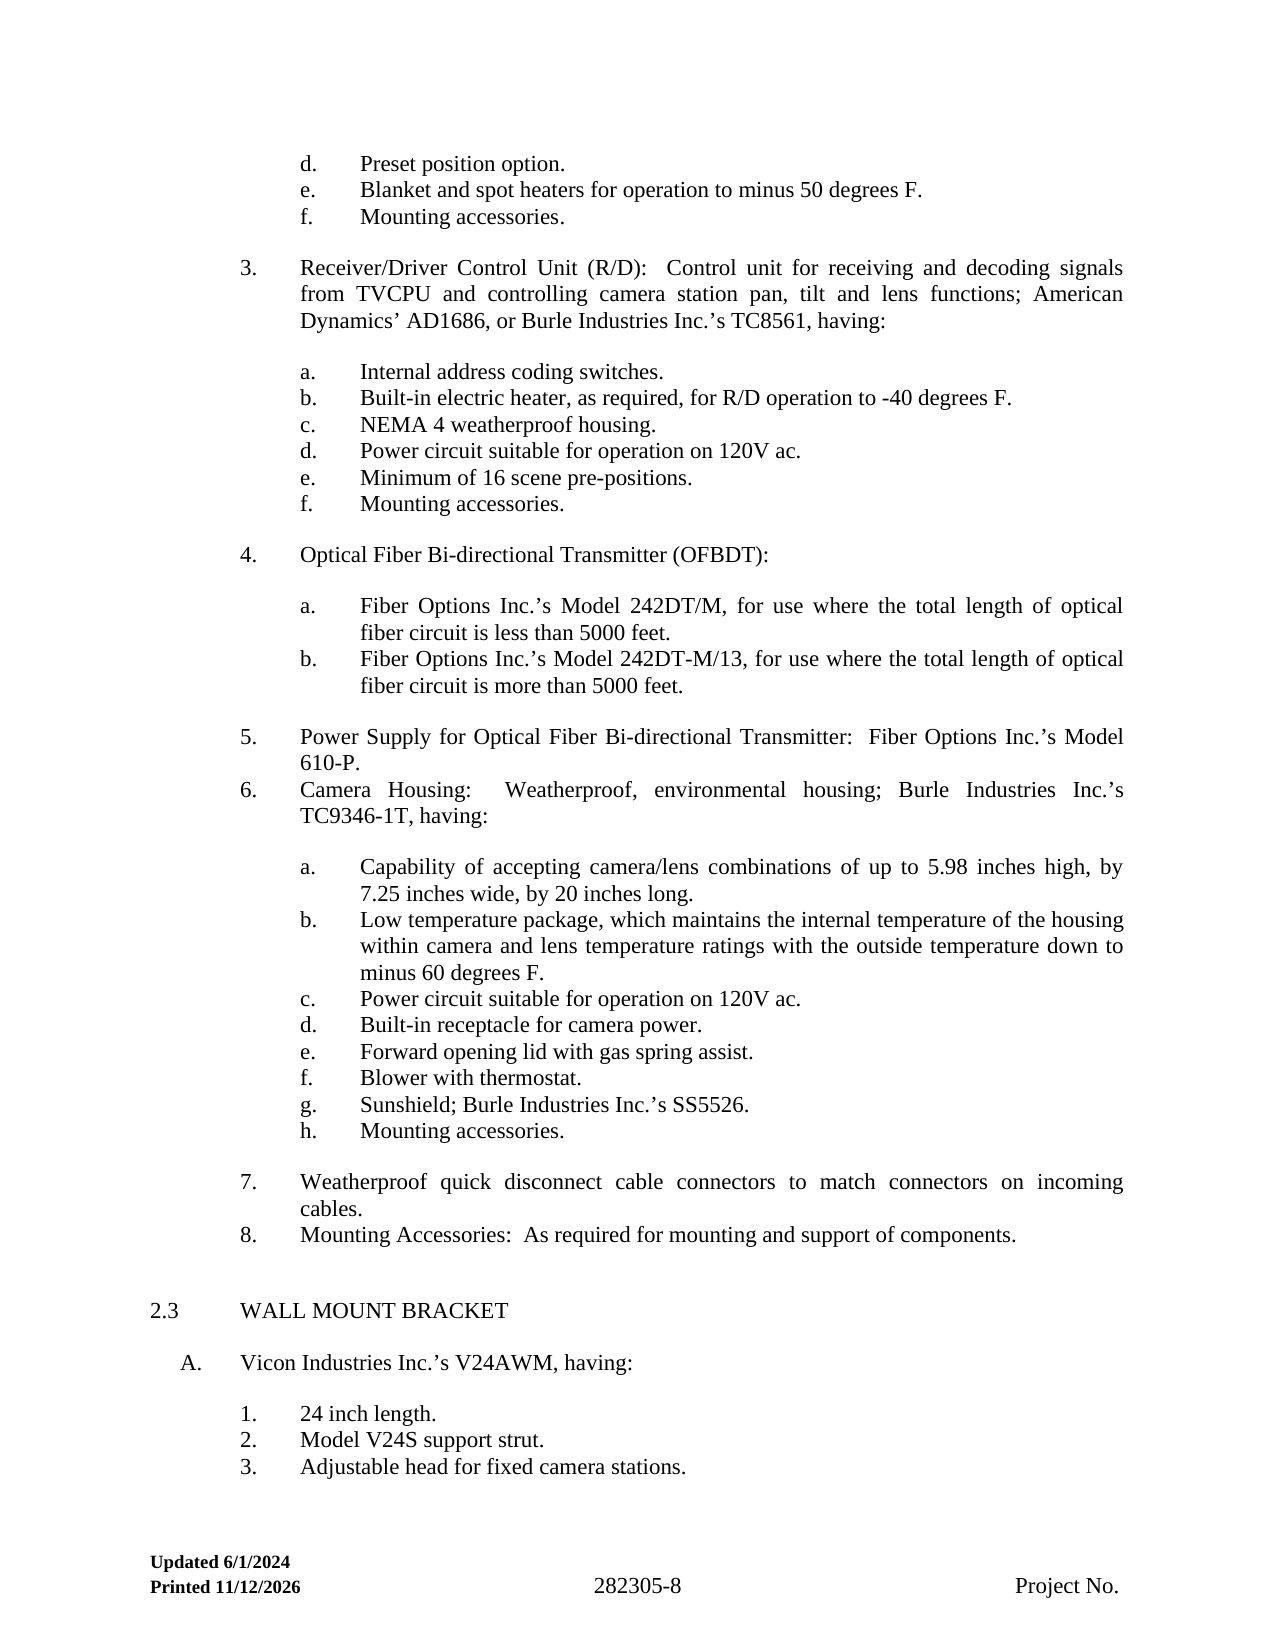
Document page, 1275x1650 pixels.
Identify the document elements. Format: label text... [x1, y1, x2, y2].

text WALL MOUNT BRACKET [150, 1297, 1125, 1324]
text Adjustable head for fixed camera stations. [240, 1453, 1125, 1479]
text Low temperature package, which maintains the internal temperature of the housing within camera and lens temperature ratings with the outside temperature down to minus 60 degrees F. [300, 906, 1125, 985]
text Mounting accessories. [300, 203, 1125, 229]
text Blower with thermostat. [300, 1064, 1125, 1091]
text NEMA 4 weatherproof housing. [300, 411, 1125, 437]
text Mounting accessories. [300, 1117, 1125, 1143]
text Fiber Options Inc.’s Model 242DT-M/13, for use where the total length of optical fiber circuit is more than 5000 feet. [300, 645, 1125, 698]
text Receiver/Driver Control Unit (R/D): Control unit for receiving and decoding signals from TVCPU and controlling camera station pan, tilt and lens functions; American Dynamics’ AD1686, or Burle Industries Inc.’s TC8561, having: [240, 254, 1125, 333]
text Mounting Accessories: As required for mounting and support of components. [240, 1221, 1125, 1247]
text Weatherproof quick disconnect cable connectors to match connectors on incoming cables. [240, 1168, 1125, 1221]
text Blanket and spot heaters for operation to minus 50 degrees F. [300, 176, 1125, 203]
text Built-in electric heater, as required, for R/D operation to -40 degrees F. [300, 384, 1125, 411]
text Power Supply for Optical Fiber Bi-directional Transmitter: Fiber Options Inc.’s Model 610-P. [240, 723, 1125, 776]
text Minimum of 16 scene pre-positions. [300, 463, 1125, 490]
text Optical Fiber Bi-directional Transmitter (OFBDT): [240, 541, 1125, 568]
text Power circuit suitable for operation on 120V ac. [300, 437, 1125, 463]
text 24 inch length. [240, 1400, 1125, 1426]
text Internal address coding switches. [300, 358, 1125, 384]
text Preset position option. [300, 150, 1125, 176]
text Sunshield; Burle Industries Inc.’s SS5526. [300, 1091, 1125, 1117]
text Mounting accessories. [300, 490, 1125, 516]
text Model V24S support strut. [240, 1426, 1125, 1453]
text Built-in receptacle for camera power. [300, 1012, 1125, 1038]
text Vicon Industries Inc.’s V24AWM, having: [180, 1349, 1125, 1375]
text Forward opening lid with gas spring assist. [300, 1038, 1125, 1064]
text Fiber Options Inc.’s Model 242DT/M, for use where the total length of optical fiber circuit is less than 5000 feet. [300, 593, 1125, 645]
text Camera Housing: Weatherproof, environmental housing; Burle Industries Inc.’s TC9346-1T, having: [240, 776, 1125, 828]
text Capability of accepting camera/lens combinations of up to 5.98 inches high, by 7.25 inches wide, by 20 inches long. [300, 853, 1125, 906]
text Power circuit suitable for operation on 120V ac. [300, 985, 1125, 1012]
